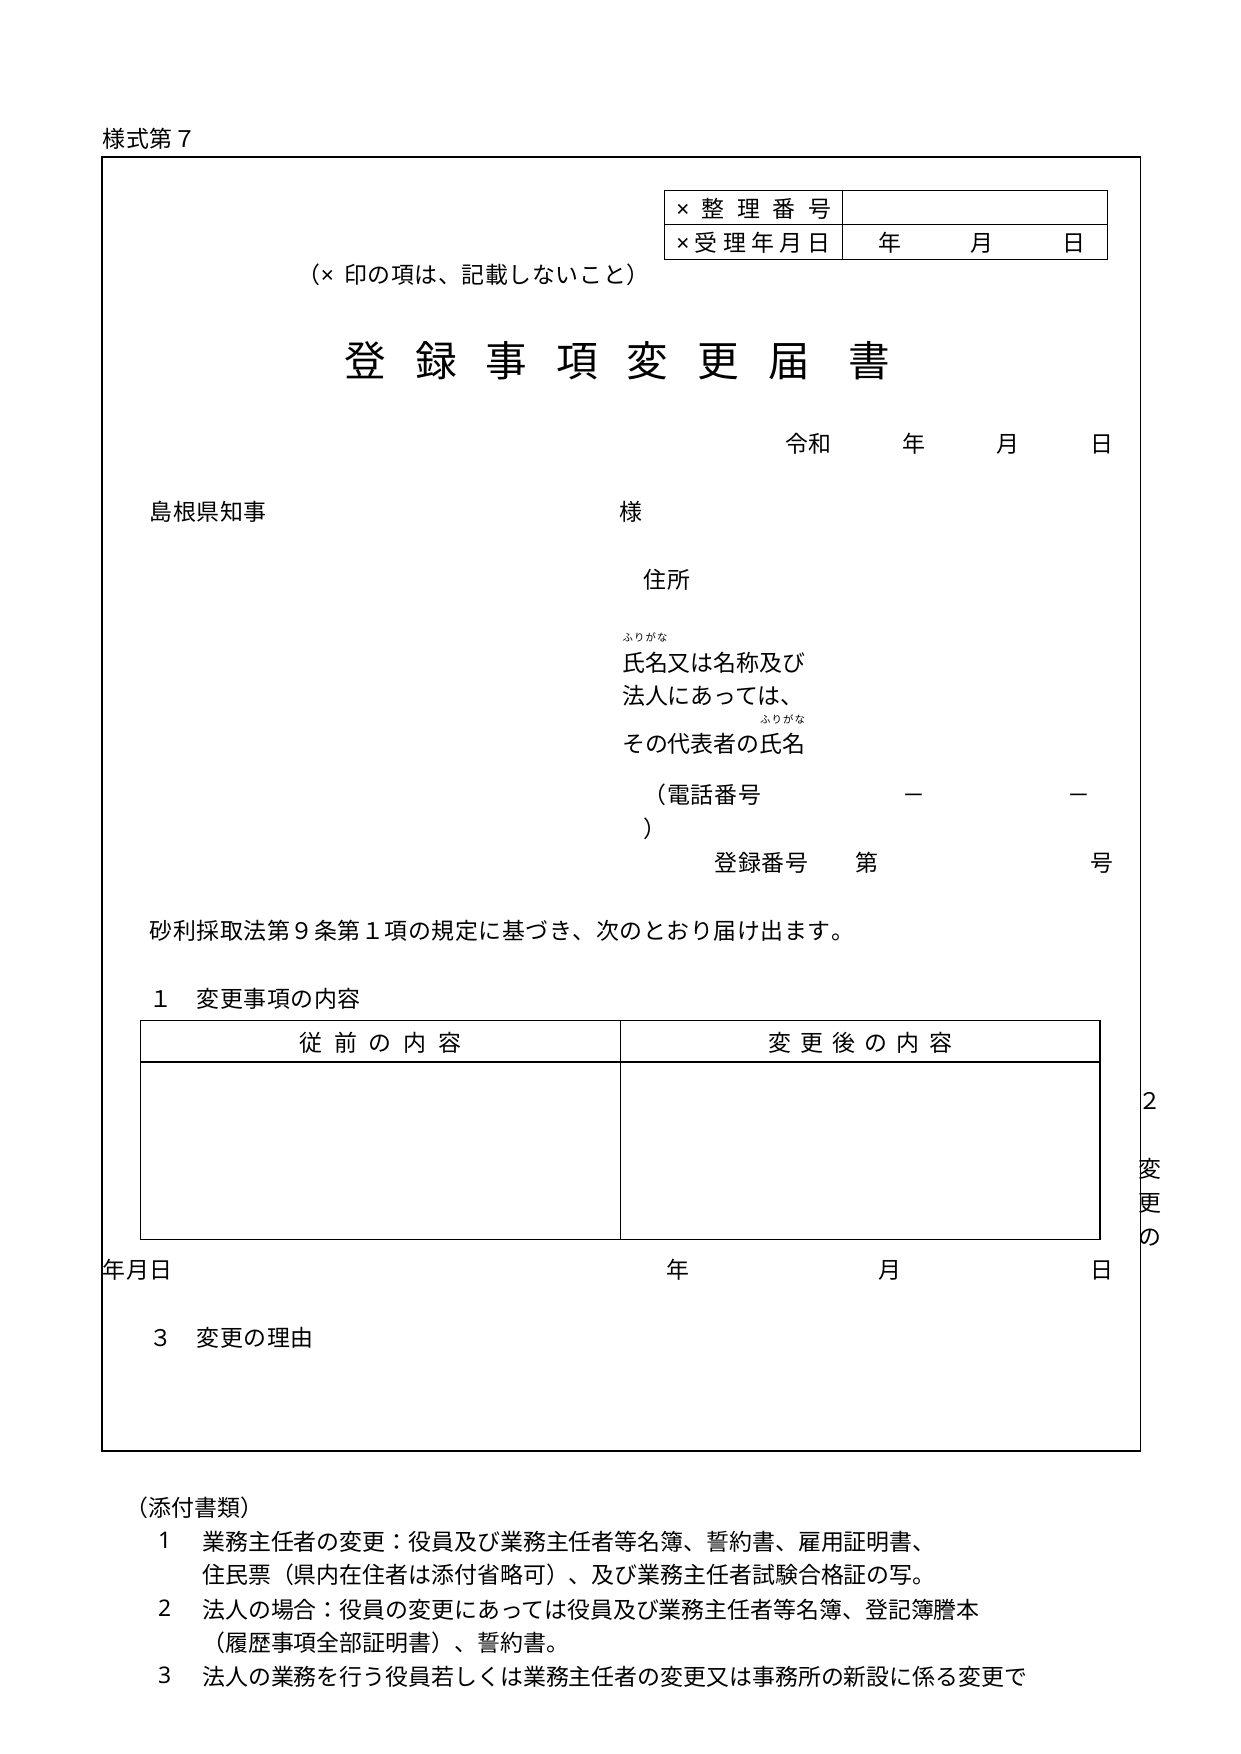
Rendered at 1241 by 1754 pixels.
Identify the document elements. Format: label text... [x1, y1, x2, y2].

table_header 1 [147, 1524, 190, 1590]
table_cell ×受理年月日 [665, 225, 842, 259]
text （添付書類） [102, 1490, 1138, 1523]
text 又は名称及び [622, 630, 1138, 678]
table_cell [191, 1659, 1091, 1692]
table_cell [621, 1063, 1099, 1239]
table_header [843, 191, 1107, 224]
table_header 変更後の内容 [621, 1021, 1099, 1061]
table_cell 法人の場合：役員の変更にあっては役員及び業務主任者等名簿、登記簿謄本 （履歴事項全部証明書）、誓約書。 [191, 1591, 1091, 1658]
text ２ 変更の年月日 年 月 日 [103, 1048, 1138, 1286]
table_cell 2 [147, 1591, 190, 1658]
text 登録事項変更届書 [103, 324, 1138, 392]
text その代表者の [622, 711, 1138, 759]
text 様式第７ [102, 120, 1138, 154]
text 住所 [622, 562, 1138, 596]
text １ 変更事項の内容 [103, 980, 1138, 1014]
table_cell 年 月 日 [843, 225, 1107, 259]
text 砂利採取法第９条第１項の規定に基づき、次のとおり届け出ます。 [103, 912, 1138, 946]
text 登録番号 第 号 [103, 844, 1138, 878]
table_header 業務主任者の変更：役員及び業務主任者等名簿、誓約書、雇用証明書、 住民票（県内在住者は添付省略可）、及び業務主任者試験合格証の写。 [191, 1524, 1091, 1590]
text ３ 変更の理由 [103, 1320, 1138, 1354]
table_header ×整理番号 [665, 191, 842, 224]
text 令和 年 月 日 [103, 426, 1114, 460]
text 島根県知事 様 [103, 494, 1138, 528]
text （×印の項は、記載しないこと） [103, 256, 1103, 290]
table_cell 3 [147, 1659, 190, 1692]
text （電話番号 － － ） [622, 777, 1138, 844]
text 法人にあっては、 [622, 678, 1138, 711]
table_header 従前の内容 [141, 1021, 620, 1061]
table_cell [141, 1063, 620, 1239]
